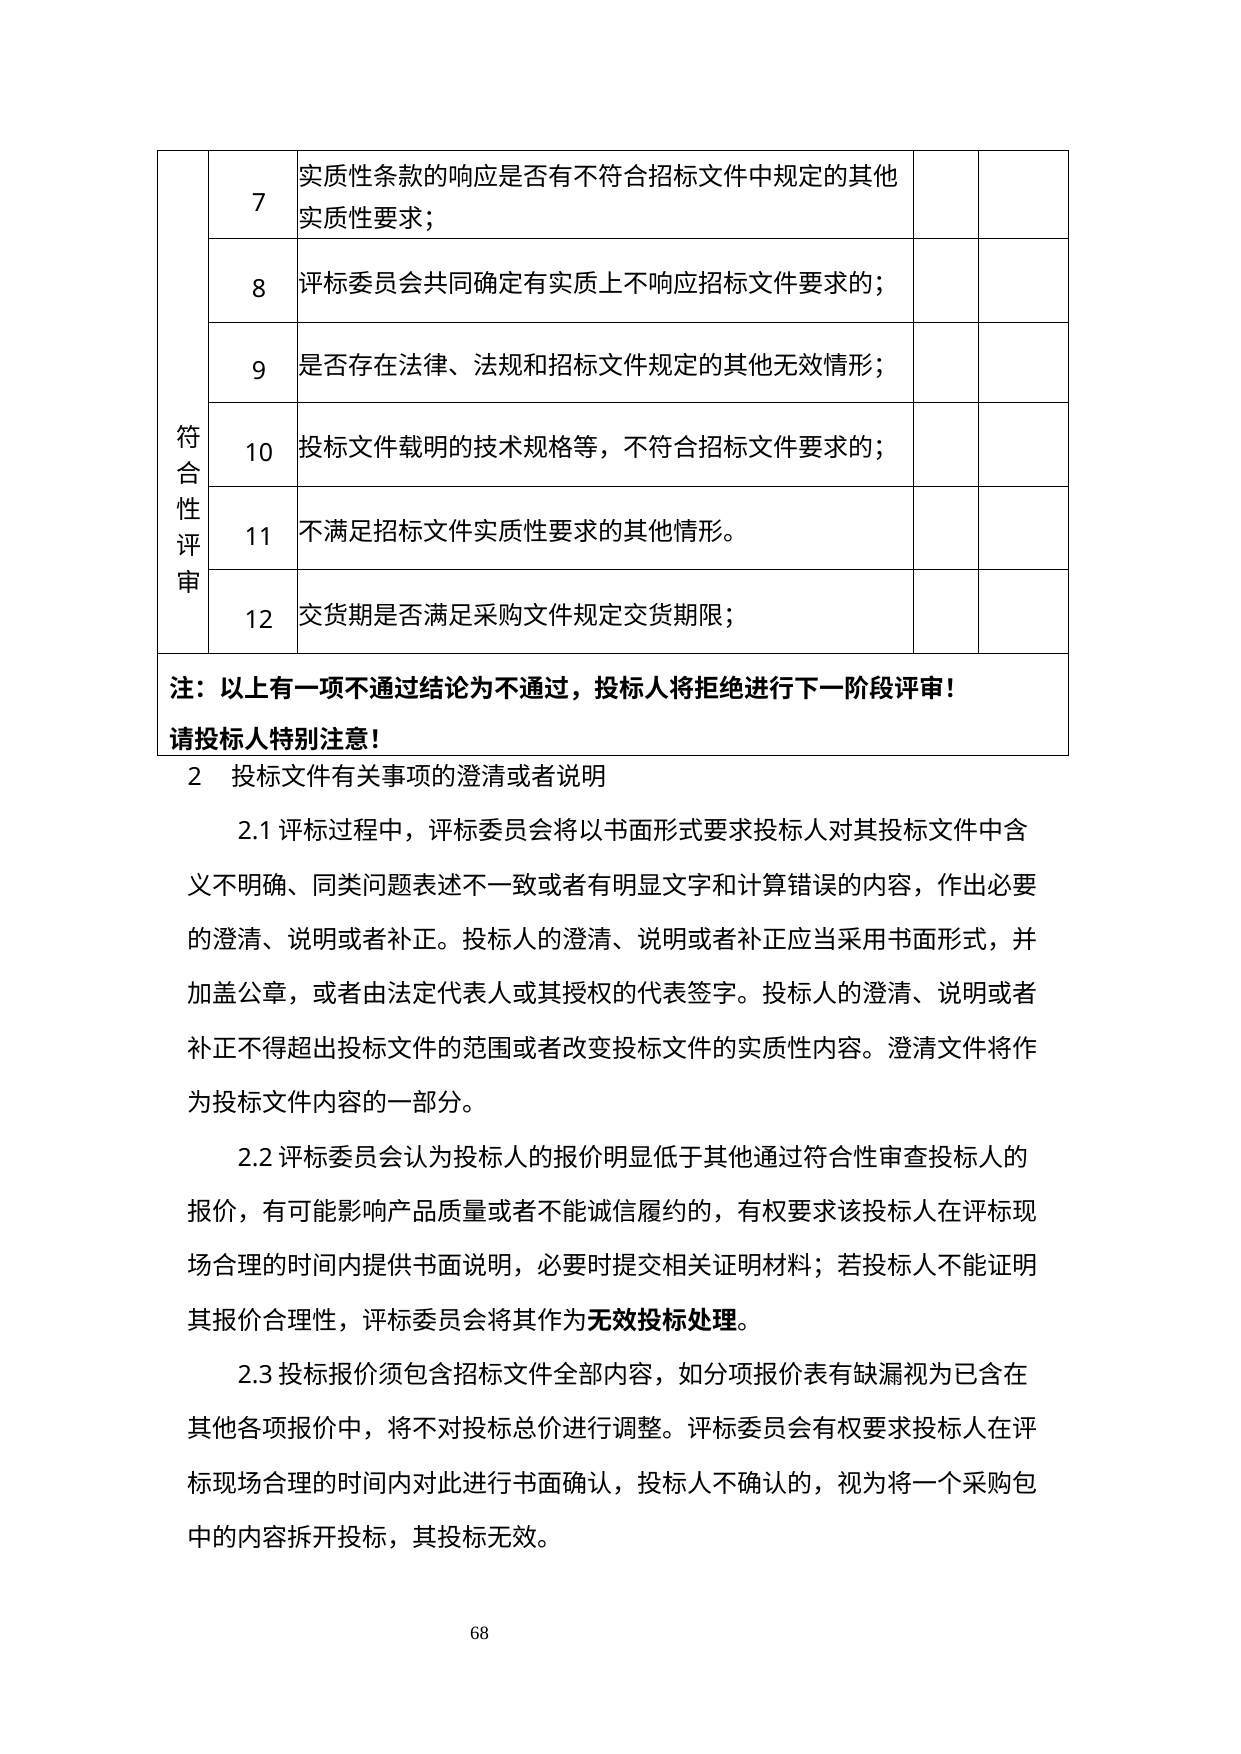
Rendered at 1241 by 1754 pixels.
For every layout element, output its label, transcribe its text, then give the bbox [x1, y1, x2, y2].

list 2.2评标委员会认为投标人的报价明显低于其他通过符合性审查投标人的报价，有可能影响产品质量或者不能诚信履约的，有权要求该投标人在评标现场合理的时间内提供书面说明，必要时提交相关证明材料；若投标人不能证明其报价合理性，评标委员会将其作为无效投标处理。 [187, 1137, 1046, 1336]
table_cell [979, 570, 1068, 653]
table_cell 评标委员会共同确定有实质上不响应招标文件要求的； [298, 239, 913, 322]
table_cell 投标文件载明的技术规格等，不符合招标文件要求的； [298, 403, 913, 486]
table_cell 注：以上有一项不通过结论为不通过，投标人将拒绝进行下一阶段评审！ 请投标人特别注意！ [158, 654, 1068, 755]
table_cell [979, 323, 1068, 402]
table_cell 10 [209, 403, 297, 486]
table_cell 7 [209, 151, 297, 237]
table_cell 11 [209, 487, 297, 569]
table_cell 不满足招标文件实质性要求的其他情形。 [298, 487, 913, 569]
table_cell [979, 239, 1068, 322]
table_cell [979, 403, 1068, 486]
table_cell [914, 570, 978, 653]
table_cell [914, 239, 978, 322]
table_cell 实质性条款的响应是否有不符合招标文件中规定的其他实质性要求； [298, 151, 913, 237]
table_cell [979, 487, 1068, 569]
table_cell [914, 323, 978, 402]
list 2.1评标过程中，评标委员会将以书面形式要求投标人对其投标文件中含义不明确、同类问题表述不一致或者有明显文字和计算错误的内容，作出必要的澄清、说明或者补正。投标人的澄清、说明或者补正应当采用书面形式，并加盖公章，或者由法定代表人或其授权的代表签字。投标人的澄清、说明或者补正不得超出投标文件的范围或者改变投标文件的实质性内容。澄清文件将作为投标文件内容的一部分。 [187, 811, 1046, 1119]
table_cell 交货期是否满足采购文件规定交货期限； [298, 570, 913, 653]
table_cell [914, 403, 978, 486]
table_cell [914, 151, 978, 237]
table_cell [914, 487, 978, 569]
table_cell 8 [209, 239, 297, 322]
table_cell 12 [209, 570, 297, 653]
table_cell 9 [209, 323, 297, 402]
table_cell [979, 151, 1068, 237]
list 2.3投标报价须包含招标文件全部内容，如分项报价表有缺漏视为已含在其他各项报价中，将不对投标总价进行调整。评标委员会有权要求投标人在评标现场合理的时间内对此进行书面确认，投标人不确认的，视为将一个采购包中的内容拆开投标，其投标无效。 [187, 1354, 1046, 1554]
table_cell 是否存在法律、法规和招标文件规定的其他无效情形； [298, 323, 913, 402]
list 投标文件有关事项的澄清或者说明 [187, 756, 1053, 793]
